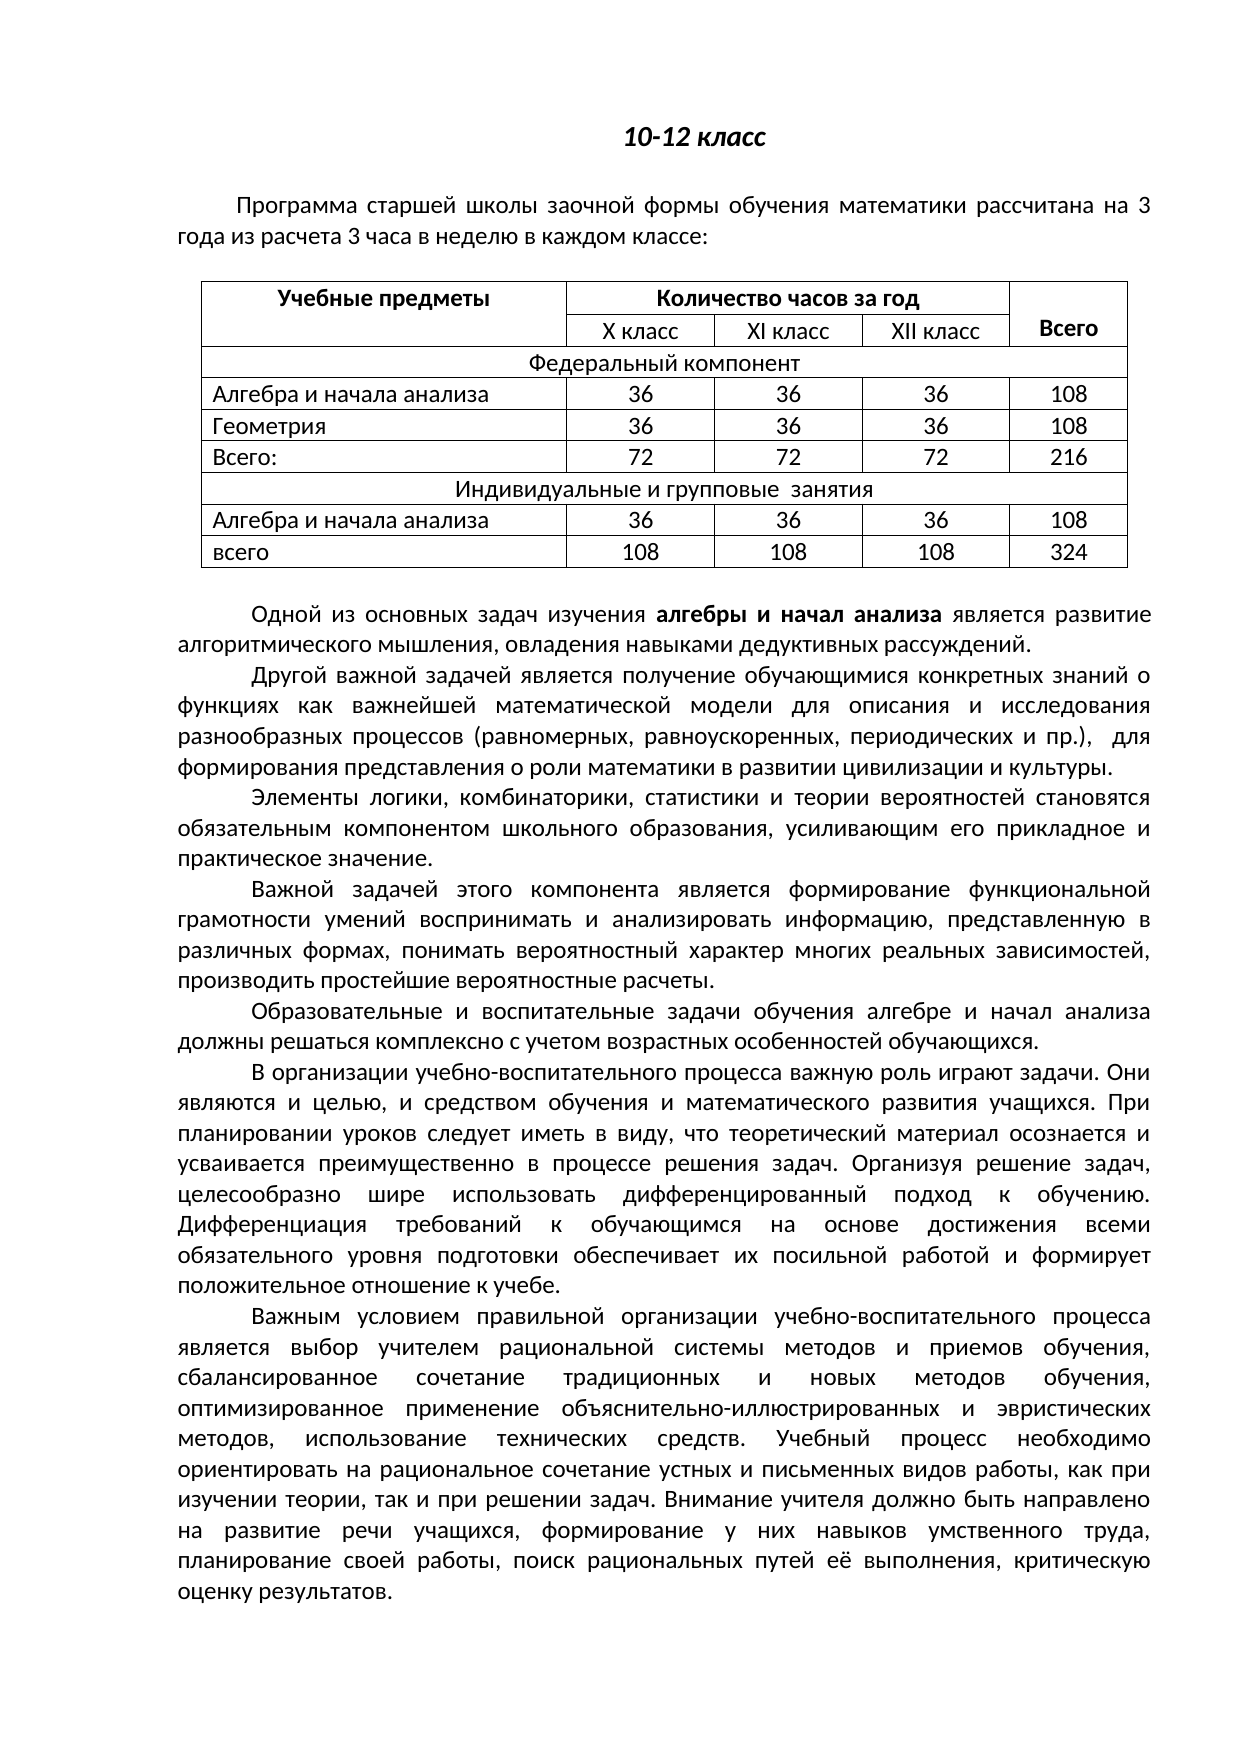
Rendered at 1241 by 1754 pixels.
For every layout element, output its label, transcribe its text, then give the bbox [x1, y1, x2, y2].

text Образовательные и воспитательные задачи обучения алгебре и начал анализа должны решаться комплексно с учетом возрастных особенностей обучающихся. [177, 995, 1152, 1056]
table_cell Федеральный компонент [202, 347, 1127, 377]
table_cell Всего: [202, 441, 566, 472]
table_cell 108 [1010, 410, 1127, 440]
table_cell X класс [567, 315, 714, 346]
table_cell Индивидуальные и групповые занятия [202, 473, 1127, 503]
table_cell 36 [863, 378, 1009, 409]
text В организации учебно-воспитательного процесса важную роль играют задачи. Они являются и целью, и средством обучения и математического развития учащихся. При планировании уроков следует иметь в виду, что теоретический материал осознается и усваивается преимущественно в процессе решения задач. Организуя решение задач, целесообразно шире использовать дифференцированный подход к обучению. Дифференциация требований к обучающимся на основе достижения всеми обязательного уровня подготовки обеспечивает их посильной работой и формирует положительное отношение к учебе. [177, 1056, 1152, 1300]
table_cell Геометрия [202, 410, 566, 440]
table_cell 216 [1010, 441, 1127, 472]
text Важной задачей этого компонента является формирование функциональной грамотности умений воспринимать и анализировать информацию, представленную в различных формах, понимать вероятностный характер многих реальных зависимостей, производить простейшие вероятностные расчеты. [177, 873, 1152, 995]
text Программа старшей школы заочной формы обучения математики рассчитана на 3 года из расчета 3 часа в неделю в каждом классе: [177, 189, 1152, 250]
table_cell 36 [863, 505, 1009, 535]
table_header Всего [1010, 282, 1127, 346]
table_header Количество часов за год [567, 282, 1009, 314]
table_cell 108 [715, 536, 862, 567]
table_cell 72 [863, 441, 1009, 472]
table_cell 108 [1010, 505, 1127, 535]
table_cell всего [202, 536, 566, 567]
table_cell 36 [715, 378, 862, 409]
table_cell 108 [1010, 378, 1127, 409]
table_cell 72 [715, 441, 862, 472]
text Элементы логики, комбинаторики, статистики и теории вероятностей становятся обязательным компонентом школьного образования, усиливающим его прикладное и практическое значение. [177, 781, 1152, 873]
table_cell 72 [567, 441, 714, 472]
table_cell XI класс [715, 315, 862, 346]
table_cell 36 [715, 505, 862, 535]
table_cell 36 [715, 410, 862, 440]
table_cell XII класс [863, 315, 1009, 346]
text Одной из основных задач изучения алгебры и начал анализа является развитие алгоритмического мышления, овладения навыками дедуктивных рассуждений. [177, 598, 1152, 659]
table_cell Алгебра и начала анализа [202, 378, 566, 409]
text Другой важной задачей является получение обучающимися конкретных знаний о функциях как важнейшей математической модели для описания и исследования разнообразных процессов (равномерных, равноускоренных, периодических и пр.), для формирования представления о роли математики в развитии цивилизации и культуры. [177, 659, 1152, 781]
text 10-12 класс [177, 118, 1152, 154]
table_cell 324 [1010, 536, 1127, 567]
table_header Учебные предметы [202, 282, 566, 346]
table_cell 108 [567, 536, 714, 567]
table_cell 108 [863, 536, 1009, 567]
table_cell 36 [567, 378, 714, 409]
table_cell 36 [567, 505, 714, 535]
table_cell Алгебра и начала анализа [202, 505, 566, 535]
text Важным условием правильной организации учебно-воспитательного процесса является выбор учителем рациональной системы методов и приемов обучения, сбалансированное сочетание традиционных и новых методов обучения, оптимизированное применение объяснительно-иллюстрированных и эвристических методов, использование технических средств. Учебный процесс необходимо ориентировать на рациональное сочетание устных и письменных видов работы, как при изучении теории, так и при решении задач. Внимание учителя должно быть направлено на развитие речи учащихся, формирование у них навыков умственного труда, планирование своей работы, поиск рациональных путей её выполнения, критическую оценку результатов. [177, 1300, 1152, 1605]
table_cell 36 [567, 410, 714, 440]
table_cell 36 [863, 410, 1009, 440]
